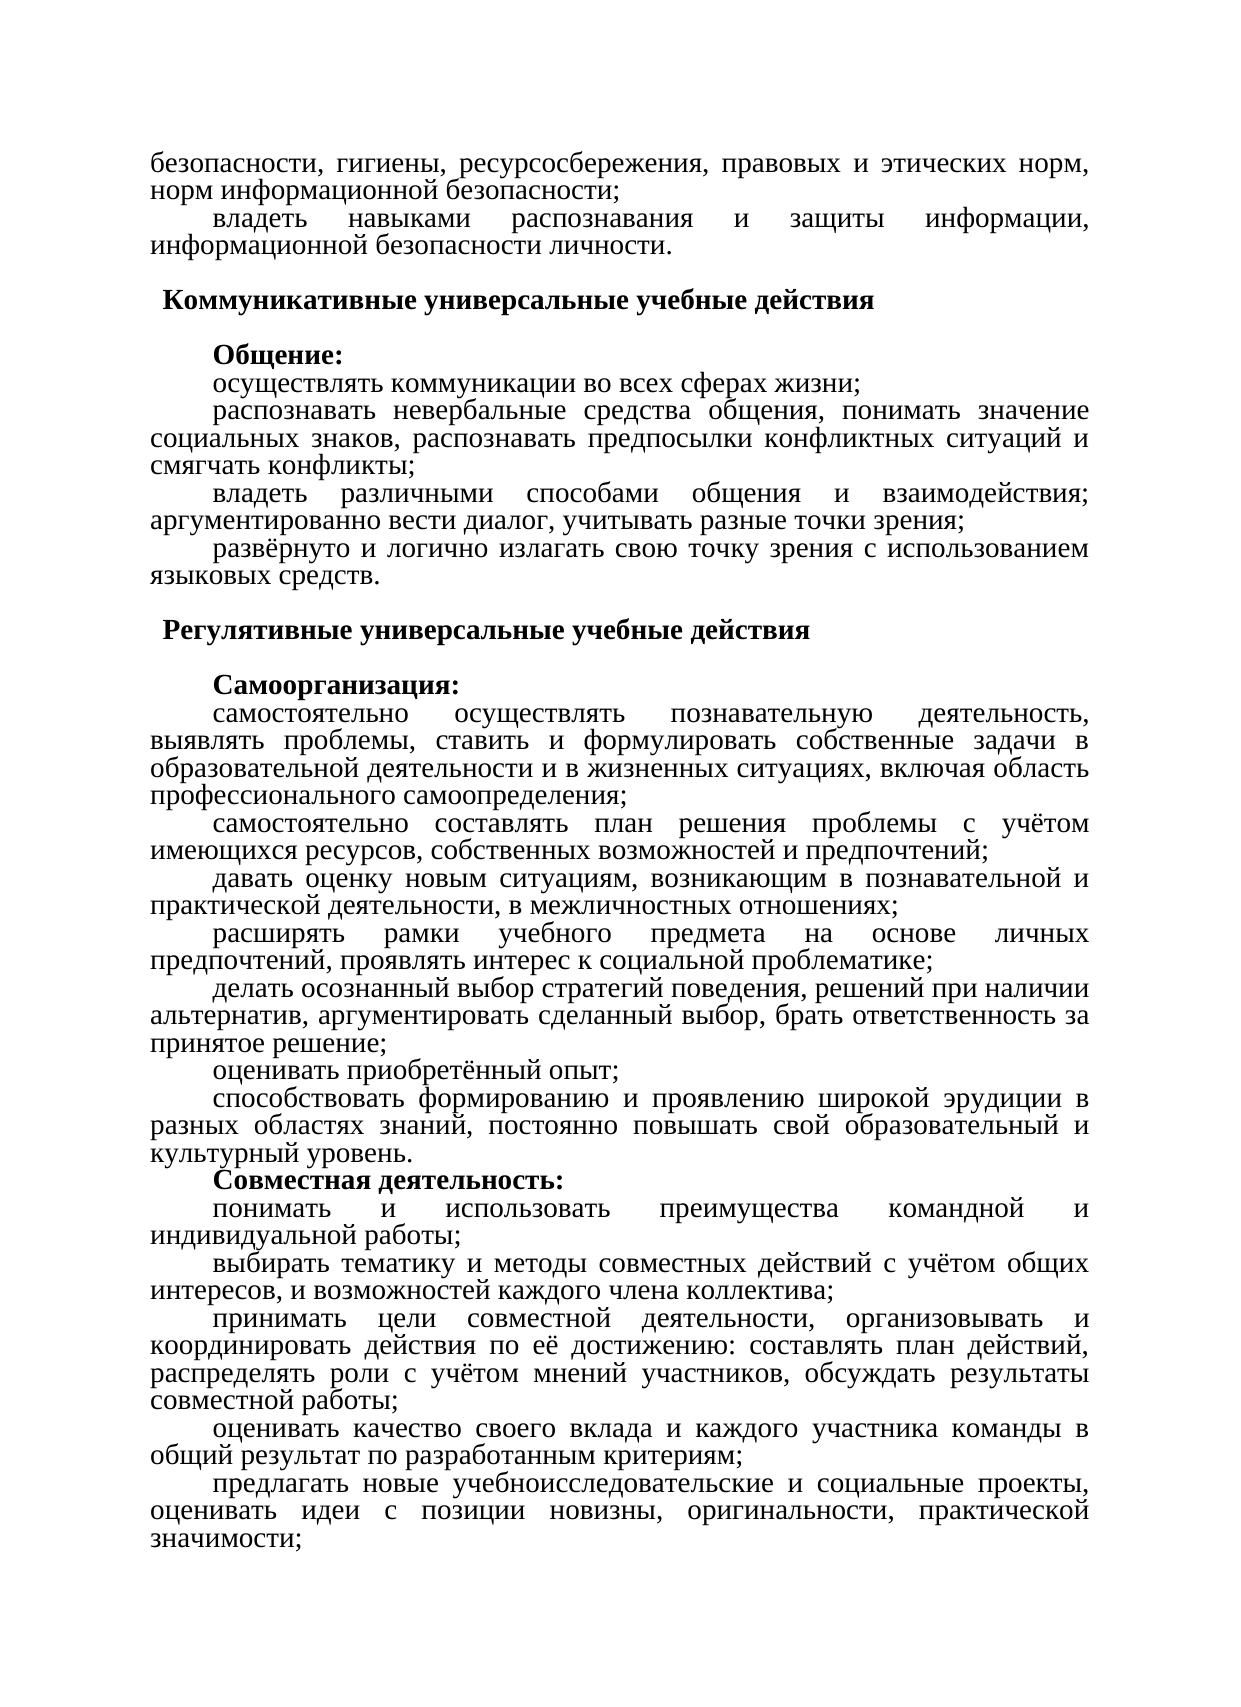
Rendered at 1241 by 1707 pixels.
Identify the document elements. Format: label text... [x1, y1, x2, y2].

text самостоятельно составлять план решения проблемы с учётом имеющихся ресурсов, собственных возможностей и предпочтений; [150, 810, 1090, 865]
text принимать цели совместной деятельности, организовывать и координировать действия по её достижению: составлять план действий, распределять роли с учётом мнений участников, обсуждать результаты совместной работы; [150, 1305, 1090, 1415]
text Регулятивные универсальные учебные действия [162, 617, 1090, 645]
text выбирать тематику и методы совместных действий с учётом общих интересов, и возможностей каждого члена коллектива; [150, 1250, 1090, 1305]
text оценивать приобретённый опыт; [150, 1057, 1090, 1085]
text оценивать качество своего вклада и каждого участника команды в общий результат по разработанным критериям; [150, 1415, 1090, 1470]
text Самоорганизация: [150, 672, 1090, 700]
text владеть различными способами общения и взаимодействия; аргументированно вести диалог, учитывать разные точки зрения; [150, 480, 1090, 535]
text развёрнуто и логично излагать свою точку зрения с использованием языковых средств. [150, 535, 1090, 590]
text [150, 150, 1090, 205]
text распознавать невербальные средства общения, понимать значение социальных знаков, распознавать предпосылки конфликтных ситуаций и смягчать конфликты; [150, 397, 1090, 480]
text понимать и использовать преимущества командной и индивидуальной работы; [150, 1195, 1090, 1250]
text Коммуникативные универсальные учебные действия [162, 287, 1090, 315]
text давать оценку новым ситуациям, возникающим в познавательной и практической деятельности, в межличностных отношениях; [150, 865, 1090, 920]
text владеть навыками распознавания и защиты информации, информационной безопасности личности. [150, 205, 1090, 260]
text самостоятельно осуществлять познавательную деятельность, выявлять проблемы, ставить и формулировать собственные задачи в образовательной деятельности и в жизненных ситуациях, включая область профессионального самоопределения; [150, 700, 1090, 810]
text расширять рамки учебного предмета на основе личных предпочтений, проявлять интерес к социальной проблематике; [150, 920, 1090, 975]
text Совместная деятельность: [150, 1167, 1090, 1195]
text делать осознанный выбор стратегий поведения, решений при наличии альтернатив, аргументировать сделанный выбор, брать ответственность за принятое решение; [150, 975, 1090, 1057]
text предлагать новые учебноисследовательские и социальные проекты, оценивать идеи с позиции новизны, оригинальности, практической значимости; [150, 1470, 1090, 1552]
text осуществлять коммуникации во всех сферах жизни; [150, 370, 1090, 397]
text способствовать формированию и проявлению широкой эрудиции в разных областях знаний, постоянно повышать свой образовательный и культурный уровень. [150, 1085, 1090, 1167]
text Общение: [150, 342, 1090, 370]
